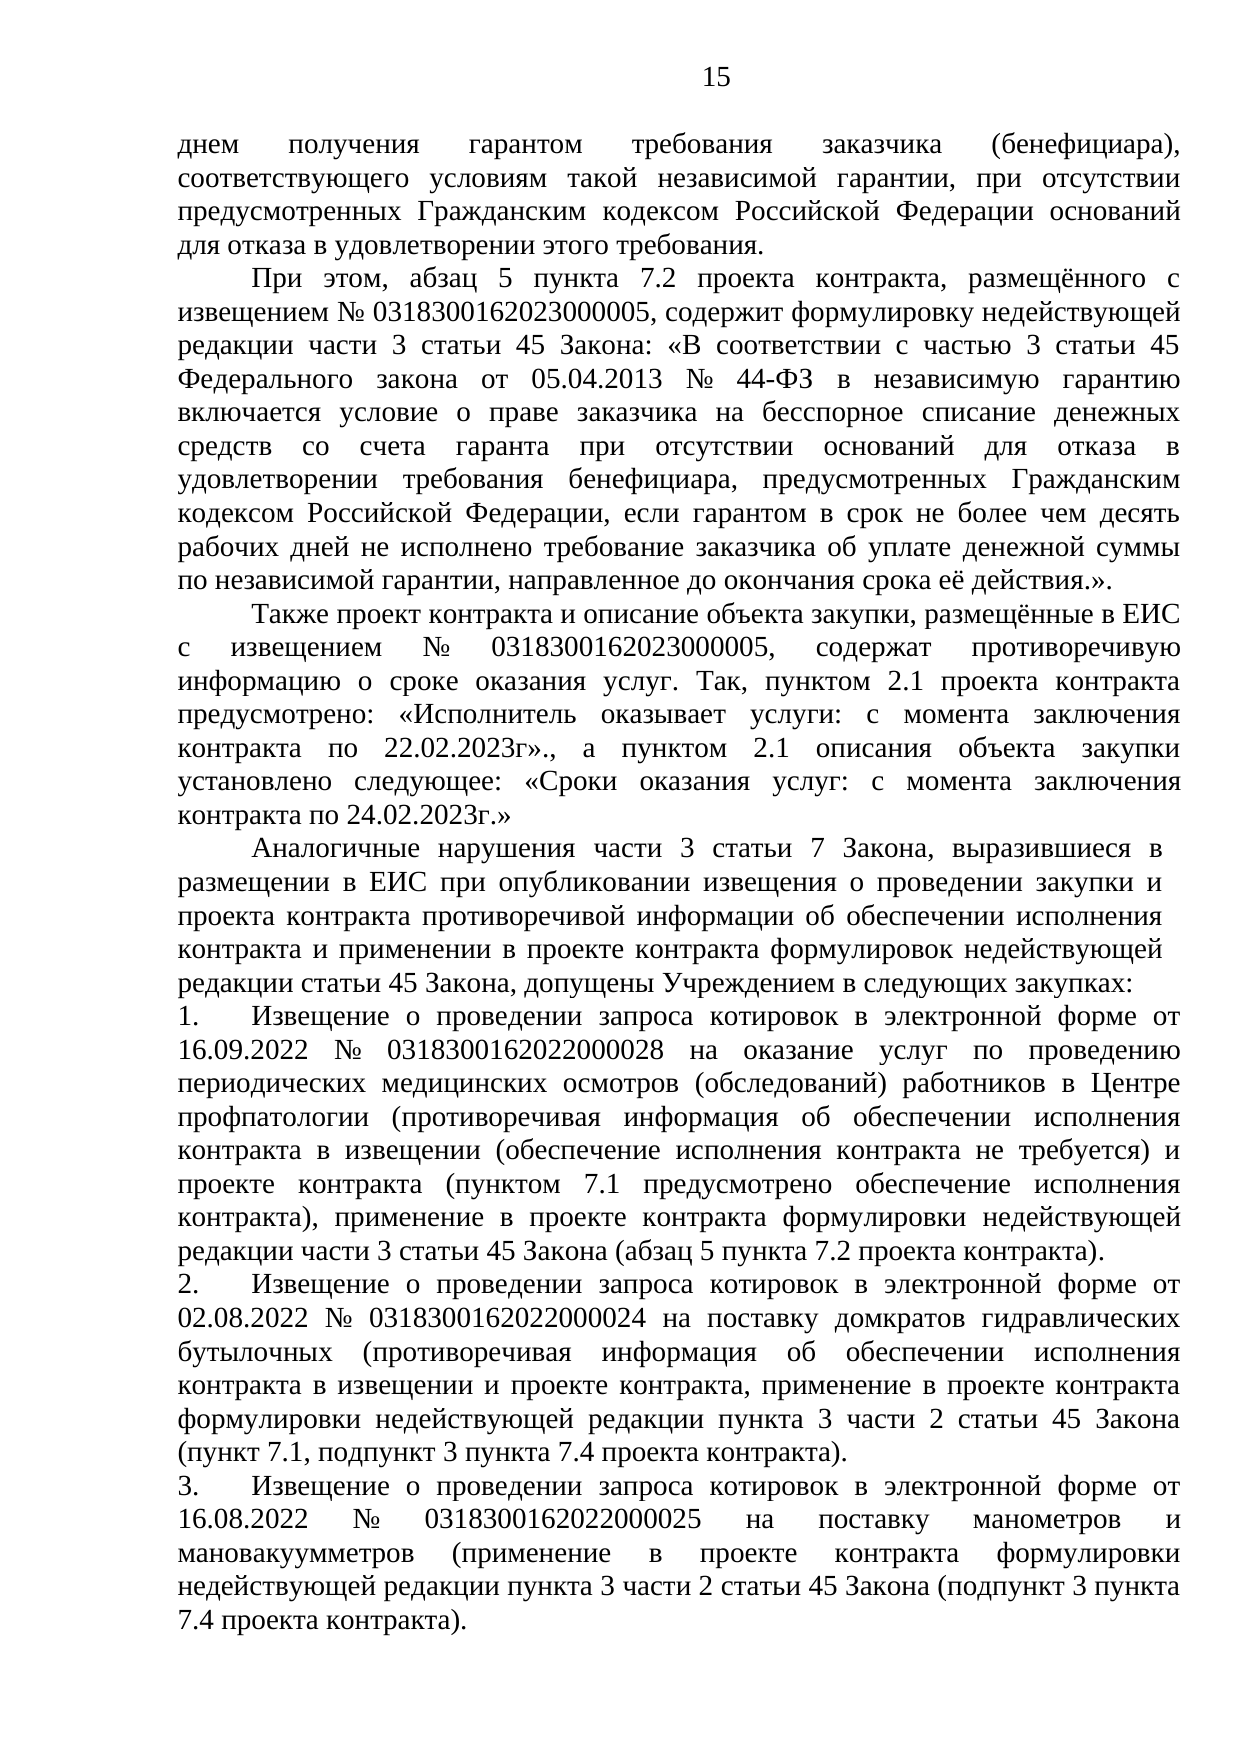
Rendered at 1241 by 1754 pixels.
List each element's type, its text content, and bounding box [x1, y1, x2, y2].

list Извещение о проведении запроса котировок в электронной форме от 16.09.2022 № 0318300162022000028 на оказание услуг по проведению периодических медицинских осмотров (обследований) работников в Центре профпатологии (противоречивая информация об обеспечении исполнения контракта в извещении (обеспечение исполнения контракта не требуется) и проекте контракта (пунктом 7.1 предусмотрено обеспечение исполнения контракта), применение в проекте контракта формулировки недействующей редакции части 3 статьи 45 Закона (абзац 5 пункта 7.2 проекта контракта). [177, 1099, 1181, 1267]
list Извещение о проведении запроса котировок в электронной форме от 02.08.2022 № 0318300162022000024 на поставку домкратов гидравлических бутылочных (противоречивая информация об обеспечении исполнения контракта в извещении и проекте контракта, применение в проекте контракта формулировки недействующей редакции пункта 3 части 2 статьи 45 Закона (пункт 7.1, подпункт 3 пункта 7.4 проекта контракта). [177, 1334, 1181, 1468]
list Извещение о проведении запроса котировок в электронной форме от 16.08.2022 № 0318300162022000025 на поставку манометров и мановакуумметров (применение в проекте контракта формулировки недействующей редакции пункта 3 части 2 статьи 45 Закона (подпункт 3 пункта 7.4 проекта контракта). [177, 1501, 1181, 1636]
text Также проект контракта и описание объекта закупки, размещённые в ЕИС с извещением № 0318300162023000005, содержат противоречивую информацию о сроке оказания услуг. Так, пунктом 2.1 проекта контракта предусмотрено: «Исполнитель оказывает услуги: с момента заключения контракта по 22.02.2023г»., а пунктом 2.1 описания объекта закупки установлено следующее: «Сроки оказания услуг: с момента заключения контракта по 24.02.2023г.» [177, 596, 1181, 663]
text Также проект контракта и описание объекта закупки, размещённые в ЕИС с извещением № 0318300162023000005, содержат противоречивую информацию о сроке оказания услуг. Так, пунктом 2.1 проекта контракта предусмотрено: «Исполнитель оказывает услуги: с момента заключения контракта по 22.02.2023г»., а пунктом 2.1 описания объекта закупки установлено следующее: «Сроки оказания услуг: с момента заключения контракта по 24.02.2023г.» [177, 696, 1181, 831]
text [177, 126, 1181, 260]
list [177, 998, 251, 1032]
text При этом, абзац 5 пункта 7.2 проекта контракта, размещённого с извещением № 0318300162023000005, содержит формулировку недействующей редакции части 3 статьи 45 Закона: «В соответствии с частью 3 статьи 45 Федерального закона от 05.04.2013 № 44-ФЗ в независимую гарантию включается условие о праве заказчика на бесспорное списание денежных средств со счета гаранта при отсутствии оснований для отказа в удовлетворении требования бенефициара, предусмотренных Гражданским кодексом Российской Федерации, если гарантом в срок не более чем десять рабочих дней не исполнено требование заказчика об уплате денежной суммы по независимой гарантии, направленное до окончания срока её действия.». [177, 260, 1181, 596]
list Аналогичные нарушения части 3 статьи 7 Закона, выразившиеся в размещении в ЕИС при опубликовании извещения о проведении закупки и проекта контракта противоречивой информации об обеспечении исполнения контракта и применении в проекте контракта формулировок недействующей редакции статьи 45 Закона, допущены Учреждением в следующих закупках: [177, 831, 1163, 998]
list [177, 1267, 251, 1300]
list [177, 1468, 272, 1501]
